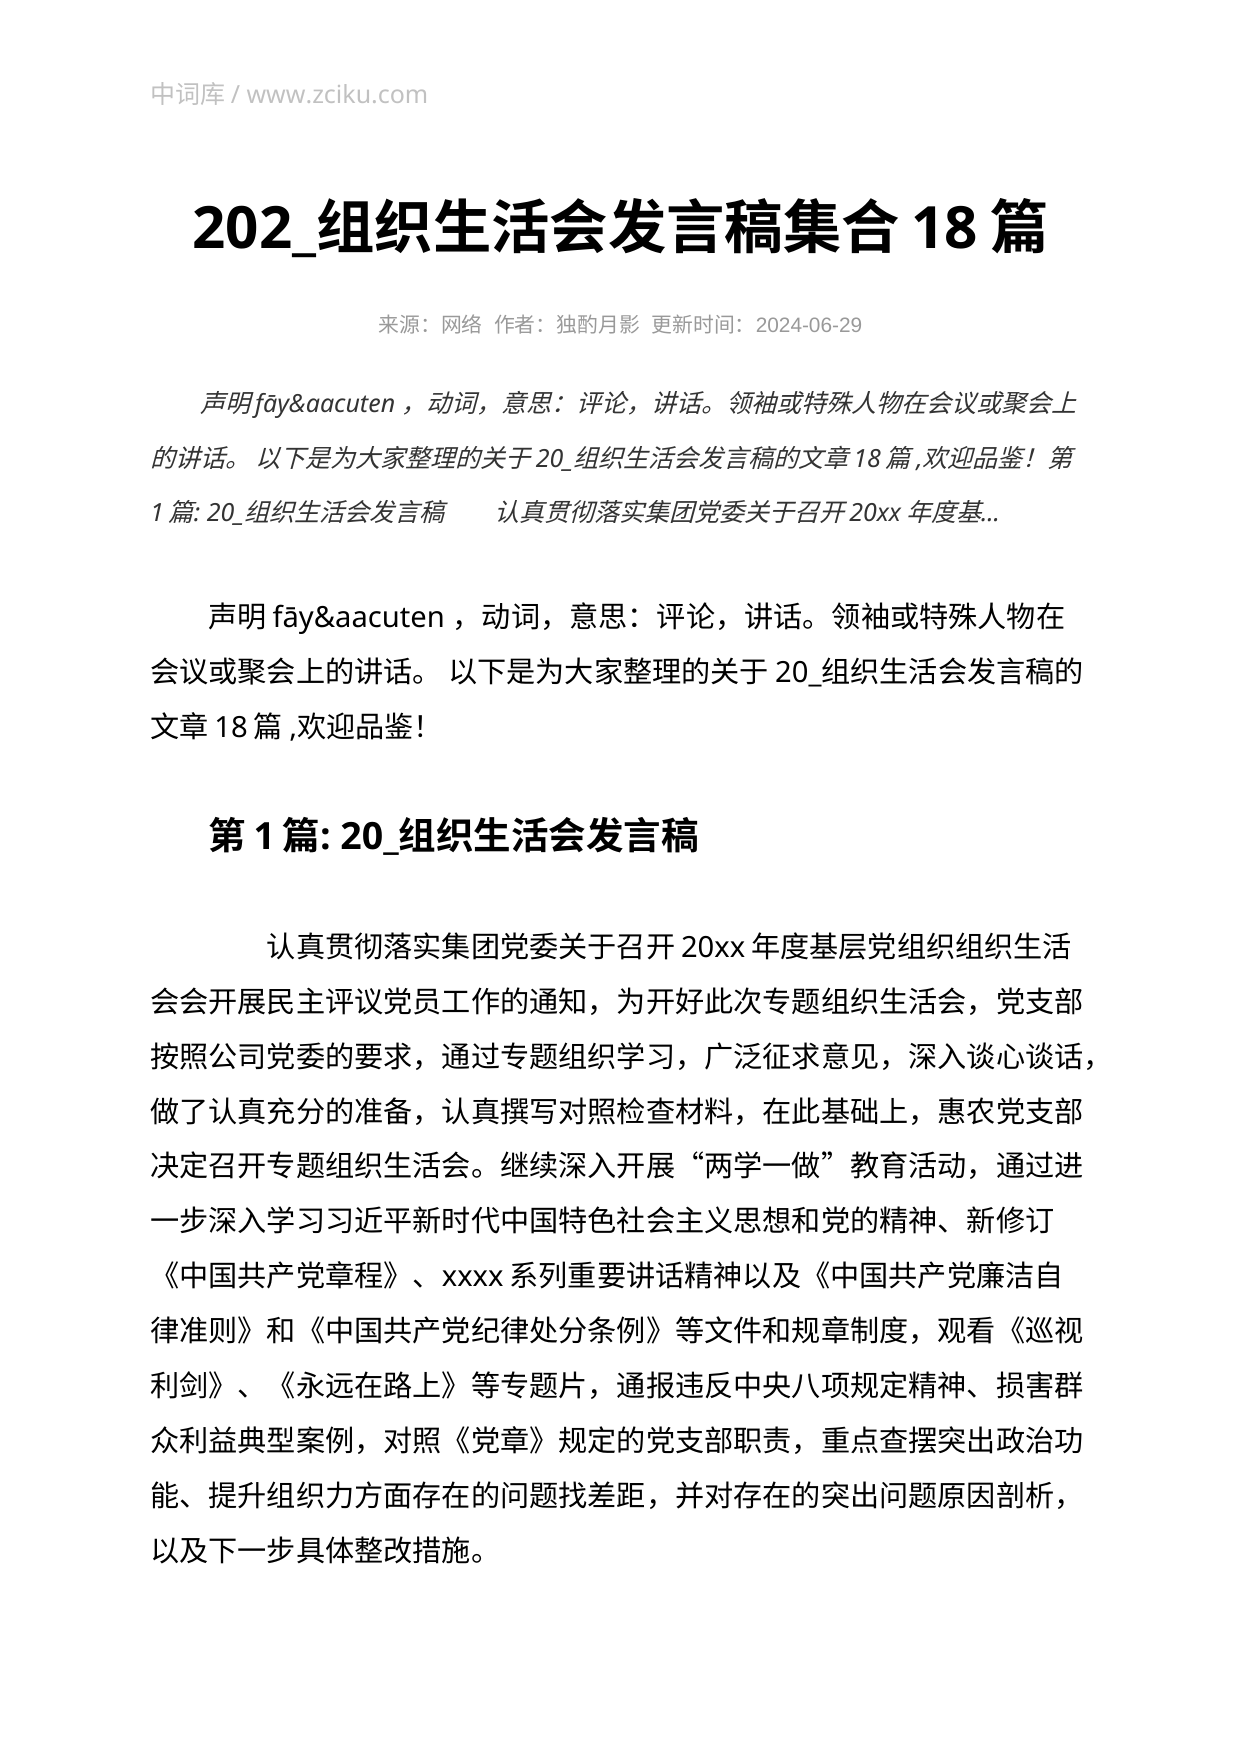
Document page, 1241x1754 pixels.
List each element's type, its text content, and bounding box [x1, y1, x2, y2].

text 第1篇: 20_组织生活会发言稿 [150, 806, 1090, 860]
text 声明fāy&aacuten ，动词，意思：评论，讲话。领袖或特殊人物在会议或聚会上的讲话。 以下是为大家整理的关于20_组织生活会发言稿的文章18篇 ,欢迎品鉴！第1篇: 20_组织生活会发言稿 认真贯彻落实集团党委关于召开20xx年度基... [150, 384, 1090, 529]
text 来源：网络 作者：独酌月影 更新时间：2024-06-29 [150, 313, 1090, 337]
text 认真贯彻落实集团党委关于召开20xx年度基层党组织组织生活会会开展民主评议党员工作的通知，为开好此次专题组织生活会，党支部按照公司党委的要求，通过专题组织学习，广泛征求意见，深入谈心谈话，做了认真充分的准备，认真撰写对照检查材料，在此基础上，惠农党支部决定召开专题组织生活会。继续深入开展“两学一做”教育活动，通过进一步深入学习习近平新时代中国特色社会主义思想和党的精神、新修订《中国共产党章程》、xxxx系列重要讲话精神以及《中国共产党廉洁自律准则》和《中国共产党纪律处分条例》等文件和规章制度，观看《巡视利剑》、《永远在路上》等专题片，通报违反中央八项规定精神、损害群众利益典型案例，对照《党章》规定的党支部职责，重点查摆突出政治功能、提升组织力方面存在的问题找差距，并对存在的突出问题原因剖析，以及下一步具体整改措施。 [150, 923, 1090, 1570]
text 声明fāy&aacuten ，动词，意思：评论，讲话。领袖或特殊人物在会议或聚会上的讲话。 以下是为大家整理的关于20_组织生活会发言稿的文章18篇 ,欢迎品鉴！ [150, 594, 1090, 746]
subtitle 202_组织生活会发言稿集合18篇 [150, 181, 1090, 266]
